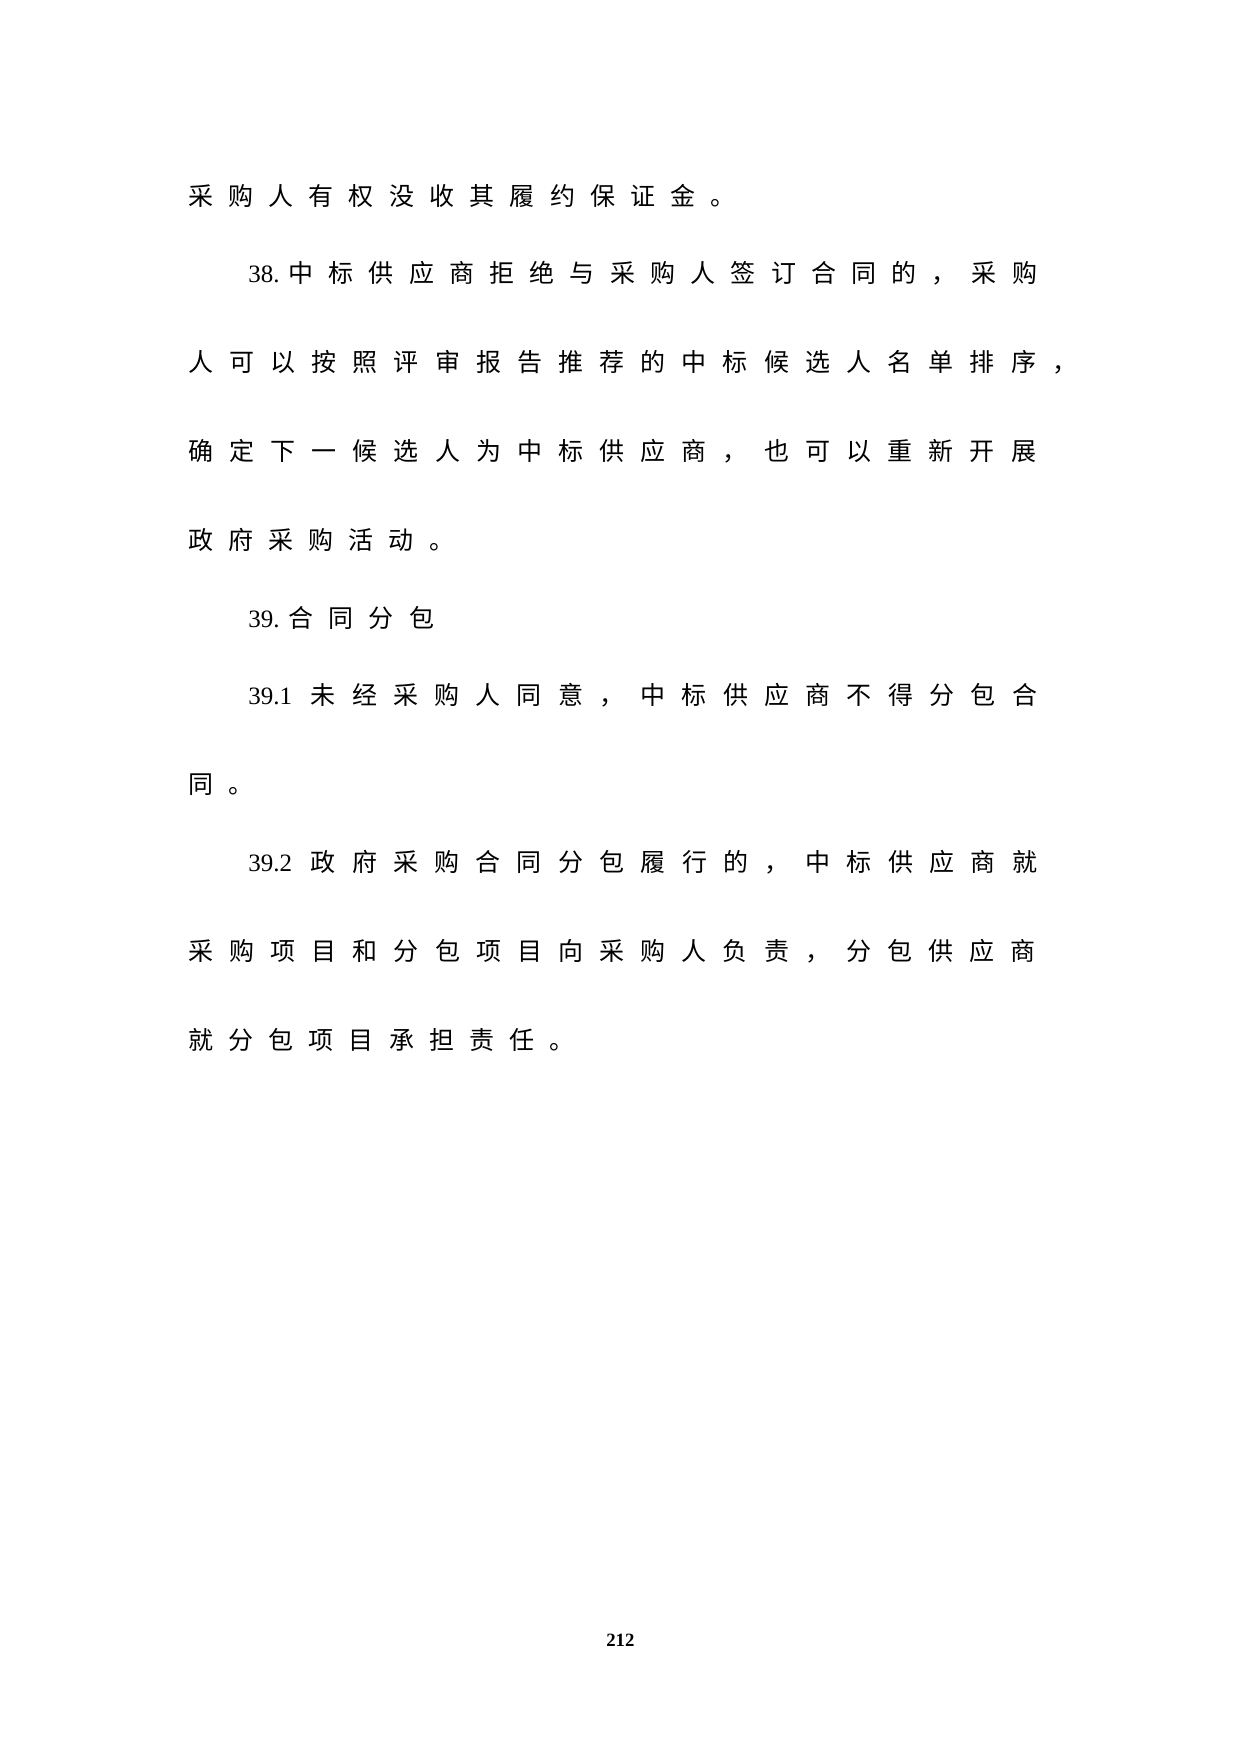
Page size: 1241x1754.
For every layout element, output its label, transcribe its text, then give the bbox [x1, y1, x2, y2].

text 38. 中标供应商拒绝与采购人签订合同的，采购人可以按照评审报告推荐的中标候选人名单排序，确定下一候选人为中标供应商，也可以重新开展政府采购活动。 [188, 242, 1052, 568]
text 39.2 政府采购合同分包履行的，中标供应商就采购项目和分包项目向采购人负责，分包供应商就分包项目承担责任。 [188, 831, 1052, 1068]
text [188, 164, 1052, 224]
text 39.1 未经采购人同意，中标供应商不得分包合同。 [188, 664, 1052, 813]
text 39. 合同分包 [188, 587, 1052, 646]
